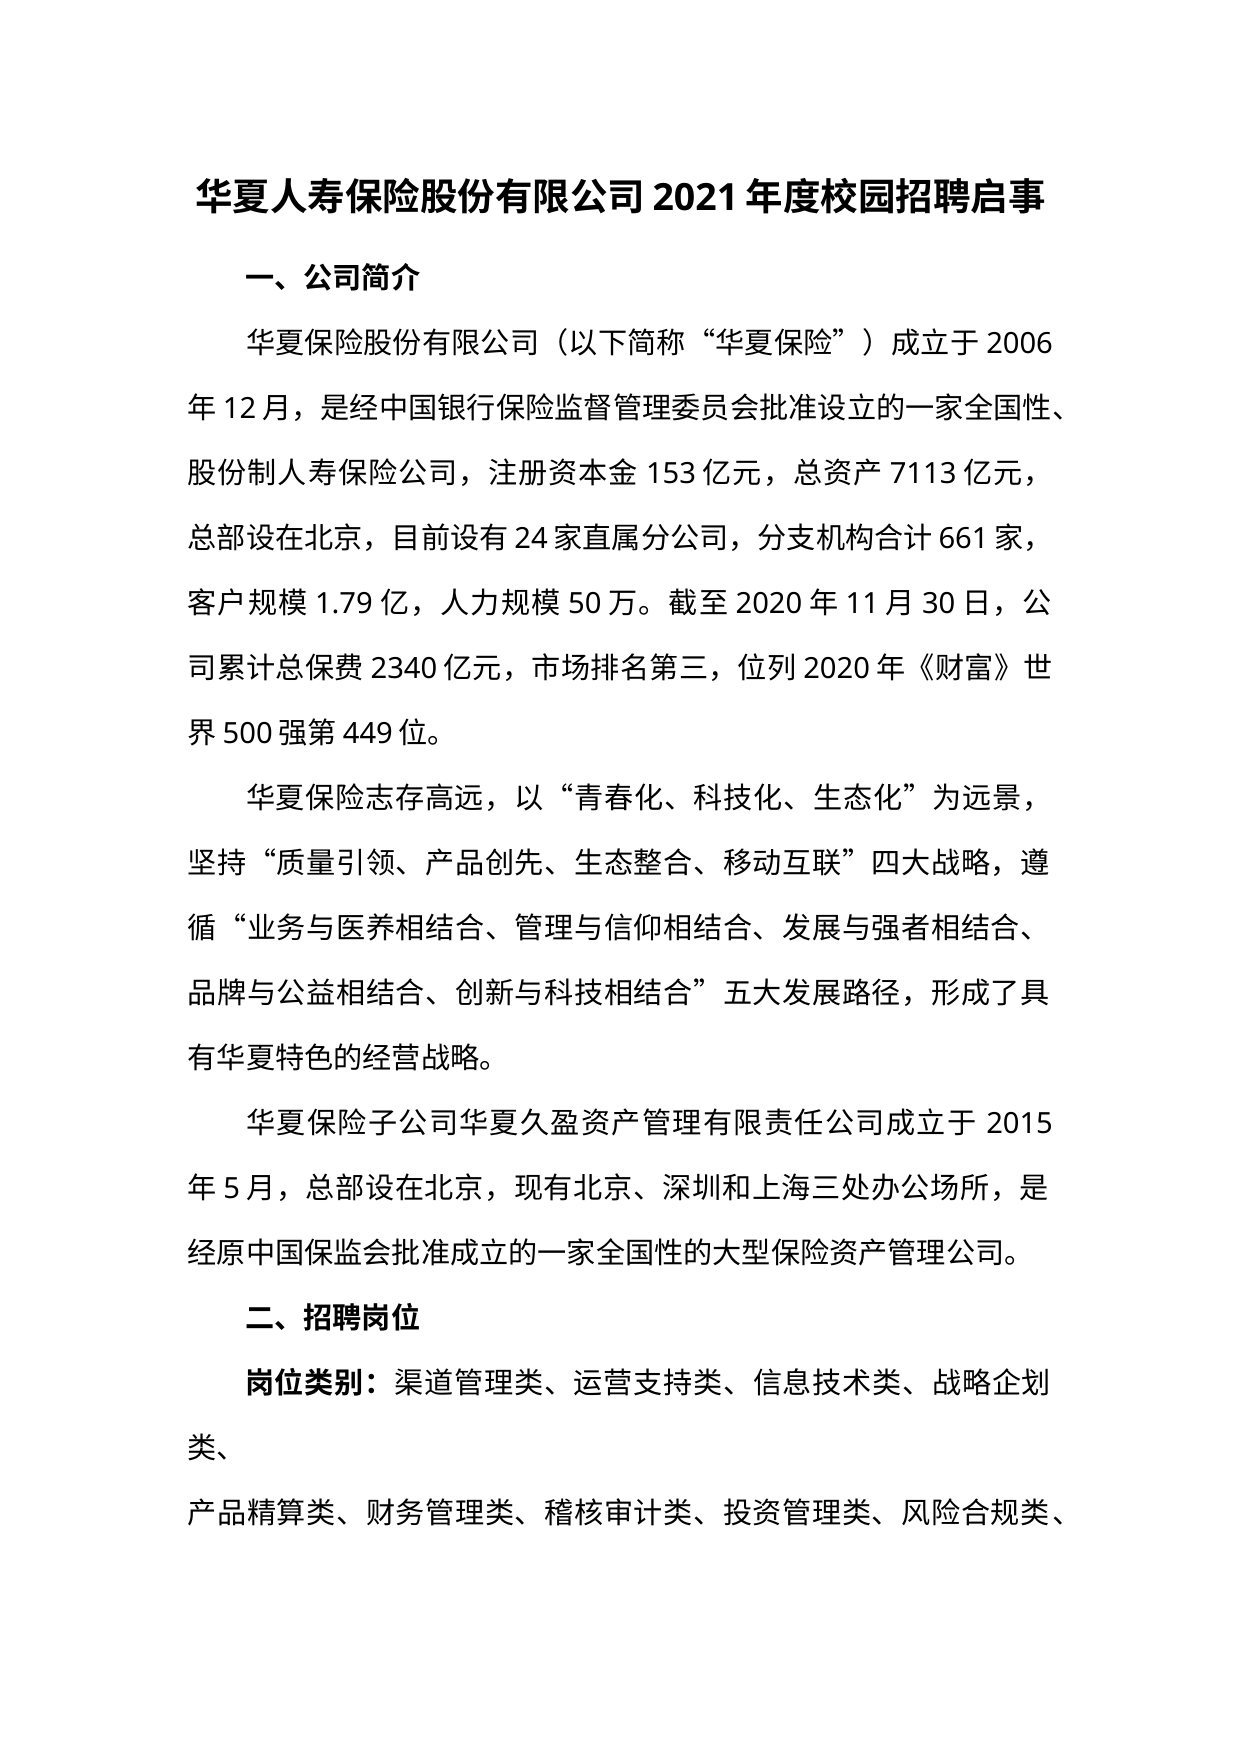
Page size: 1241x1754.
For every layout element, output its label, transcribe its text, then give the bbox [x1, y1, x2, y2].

text 华夏保险志存高远，以“青春化、科技化、生态化”为远景，坚持“质量引领、产品创先、生态整合、移动互联”四大战略，遵循“业务与医养相结合、管理与信仰相结合、发展与强者相结合、品牌与公益相结合、创新与科技相结合”五大发展路径，形成了具有华夏特色的经营战略。 [187, 763, 1053, 1088]
text 华夏保险子公司华夏久盈资产管理有限责任公司成立于2015年5月，总部设在北京，现有北京、深圳和上海三处办公场所，是经原中国保监会批准成立的一家全国性的大型保险资产管理公司。 [187, 1088, 1053, 1283]
text 岗位类别：渠道管理类、运营支持类、信息技术类、战略企划类、 [187, 1348, 1053, 1478]
text 华夏保险股份有限公司（以下简称“华夏保险”）成立于2006年12月，是经中国银行保险监督管理委员会批准设立的一家全国性、股份制人寿保险公司，注册资本金153亿元，总资产7113亿元，总部设在北京，目前设有24家直属分公司，分支机构合计661家，客户规模1.79亿，人力规模50万。截至2020年11月30日，公司累计总保费2340亿元，市场排名第三，位列2020年《财富》世界500强第449位。 [187, 308, 1053, 763]
text 一、公司简介 [187, 243, 1053, 308]
text 华夏人寿保险股份有限公司2021年度校园招聘启事 [187, 162, 1053, 227]
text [187, 1478, 1053, 1543]
text 二、招聘岗位 [187, 1283, 1053, 1348]
